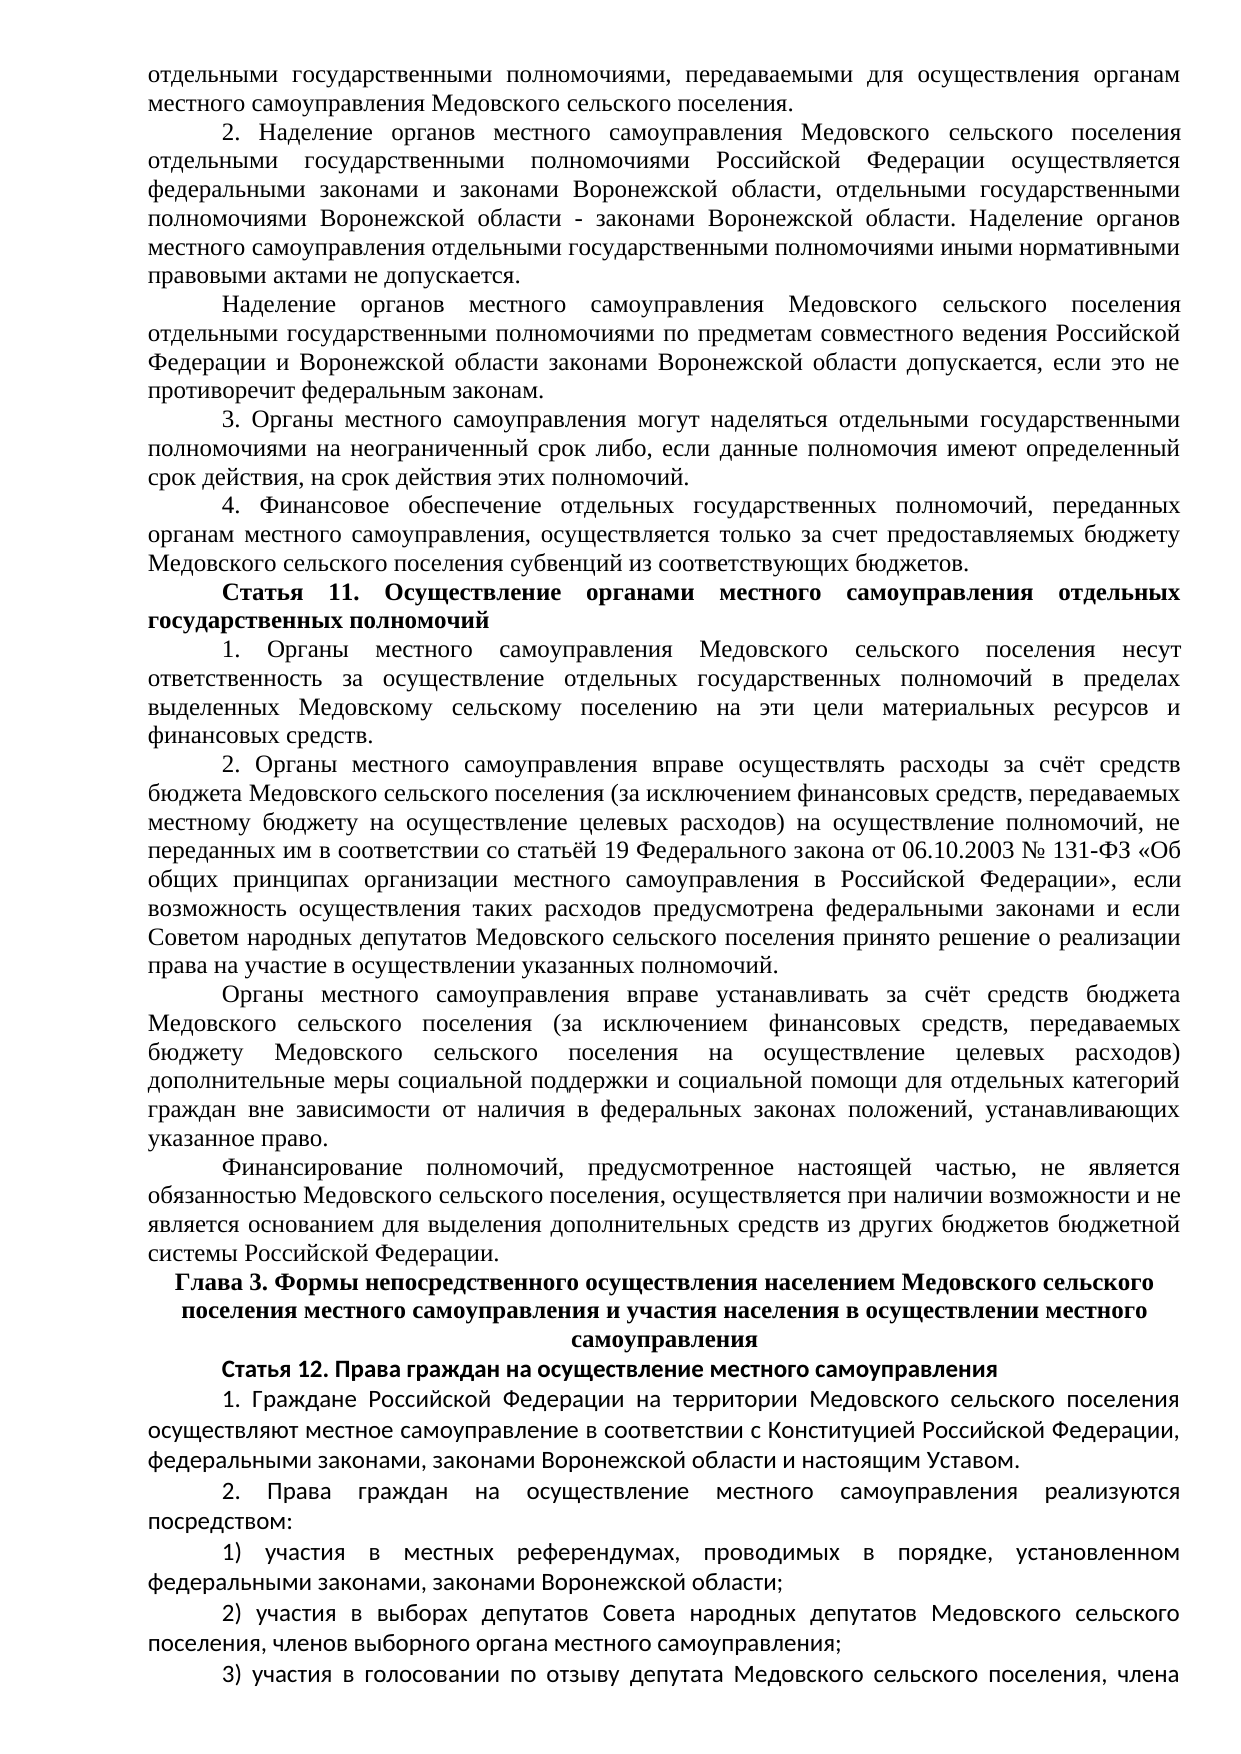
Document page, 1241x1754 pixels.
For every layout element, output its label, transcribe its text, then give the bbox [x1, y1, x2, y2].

text 2. Наделение органов местного самоуправления Медовского сельского поселения отдельными государственными полномочиями Российской Федерации осуществляется федеральными законами и законами Воронежской области, отдельными государственными полномочиями Воронежской области - законами Воронежской области. Наделение органов местного самоуправления отдельными государственными полномочиями иными нормативными правовыми актами не допускается. [148, 117, 1181, 289]
text Органы местного самоуправления вправе устанавливать за счёт средств бюджета Медовского сельского поселения (за исключением финансовых средств, передаваемых бюджету Медовского сельского поселения на осуществление целевых расходов) дополнительные меры социальной поддержки и социальной помощи для отдельных категорий граждан вне зависимости от наличия в федеральных законах положений, устанавливающих указанное право. [148, 979, 1181, 1152]
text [148, 1658, 1181, 1688]
title Глава 3. Формы непосредственного осуществления населением Медовского сельского поселения местного самоуправления и участия населения в осуществлении местного самоуправления [148, 1267, 1181, 1353]
text Наделение органов местного самоуправления Медовского сельского поселения отдельными государственными полномочиями по предметам совместного ведения Российской Федерации и Воронежской области законами Воронежской области допускается, если это не противоречит федеральным законам. [148, 289, 1181, 404]
text 1. Органы местного самоуправления Медовского сельского поселения несут ответственность за осуществление отдельных государственных полномочий в пределах выделенных Медовскому сельскому поселению на эти цели материальных ресурсов и финансовых средств. [148, 634, 1181, 749]
text 3. Органы местного самоуправления могут наделяться отдельными государственными полномочиями на неограниченный срок либо, если данные полномочия имеют определенный срок действия, на срок действия этих полномочий. [148, 404, 1181, 490]
text Статья 11. Осуществление органами местного самоуправления отдельных государственных полномочий [148, 577, 1181, 634]
text 2. Права граждан на осуществление местного самоуправления реализуются посредством: [148, 1475, 1181, 1536]
title 2. Органы местного самоуправления вправе осуществлять расходы за счёт средств бюджета Медовского сельского поселения (за исключением финансовых средств, передаваемых местному бюджету на осуществление целевых расходов) на осуществление полномочий, не переданных им в соответствии со статьёй 19 Федерального закона от 06.10.2003 № 131-ФЗ «Об общих принципах организации местного самоуправления в Российской Федерации», если возможность осуществления таких расходов предусмотрена федеральными законами и если Советом народных депутатов Медовского сельского поселения принято решение о реализации права на участие в осуществлении указанных полномочий. [148, 749, 1181, 979]
text 1) участия в местных референдумах, проводимых в порядке, установленном федеральными законами, законами Воронежской области; [148, 1536, 1181, 1597]
text 1. Граждане Российской Федерации на территории Медовского сельского поселения осуществляют местное самоуправление в соответствии с Конституцией Российской Федерации, федеральными законами, законами Воронежской области и настоящим Уставом. [148, 1383, 1181, 1475]
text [148, 59, 1181, 117]
text Финансирование полномочий, предусмотренное настоящей частью, не является обязанностью Медовского сельского поселения, осуществляется при наличии возможности и не является основанием для выделения дополнительных средств из других бюджетов бюджетной системы Российской Федерации. [148, 1152, 1181, 1267]
text 4. Финансовое обеспечение отдельных государственных полномочий, переданных органам местного самоуправления, осуществляется только за счет предоставляемых бюджету Медовского сельского поселения субвенций из соответствующих бюджетов. [148, 490, 1181, 577]
text 2) участия в выборах депутатов Совета народных депутатов Медовского сельского поселения, членов выборного органа местного самоуправления; [148, 1597, 1181, 1658]
text Статья 12. Права граждан на осуществление местного самоуправления [148, 1353, 1181, 1383]
